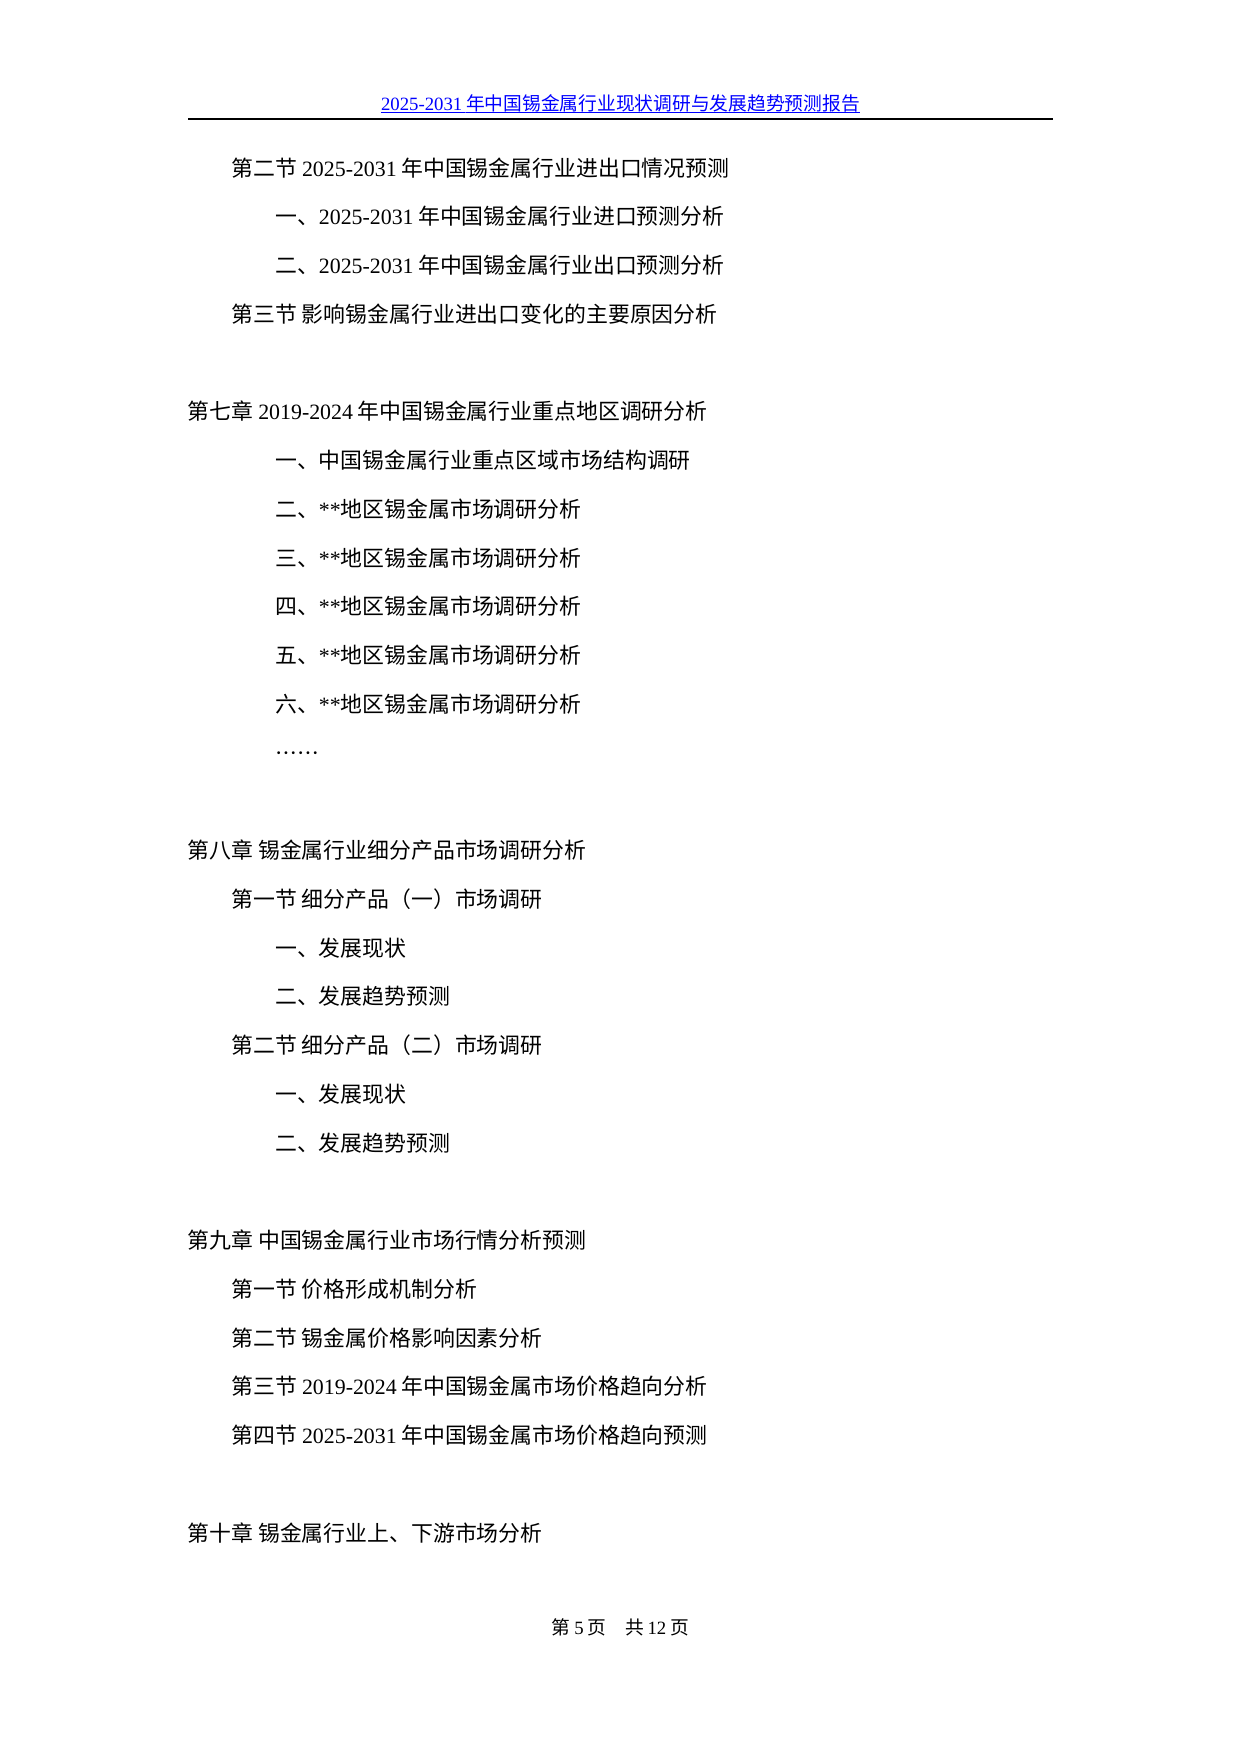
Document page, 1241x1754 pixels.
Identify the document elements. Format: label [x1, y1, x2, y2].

text [187, 150, 1053, 1548]
